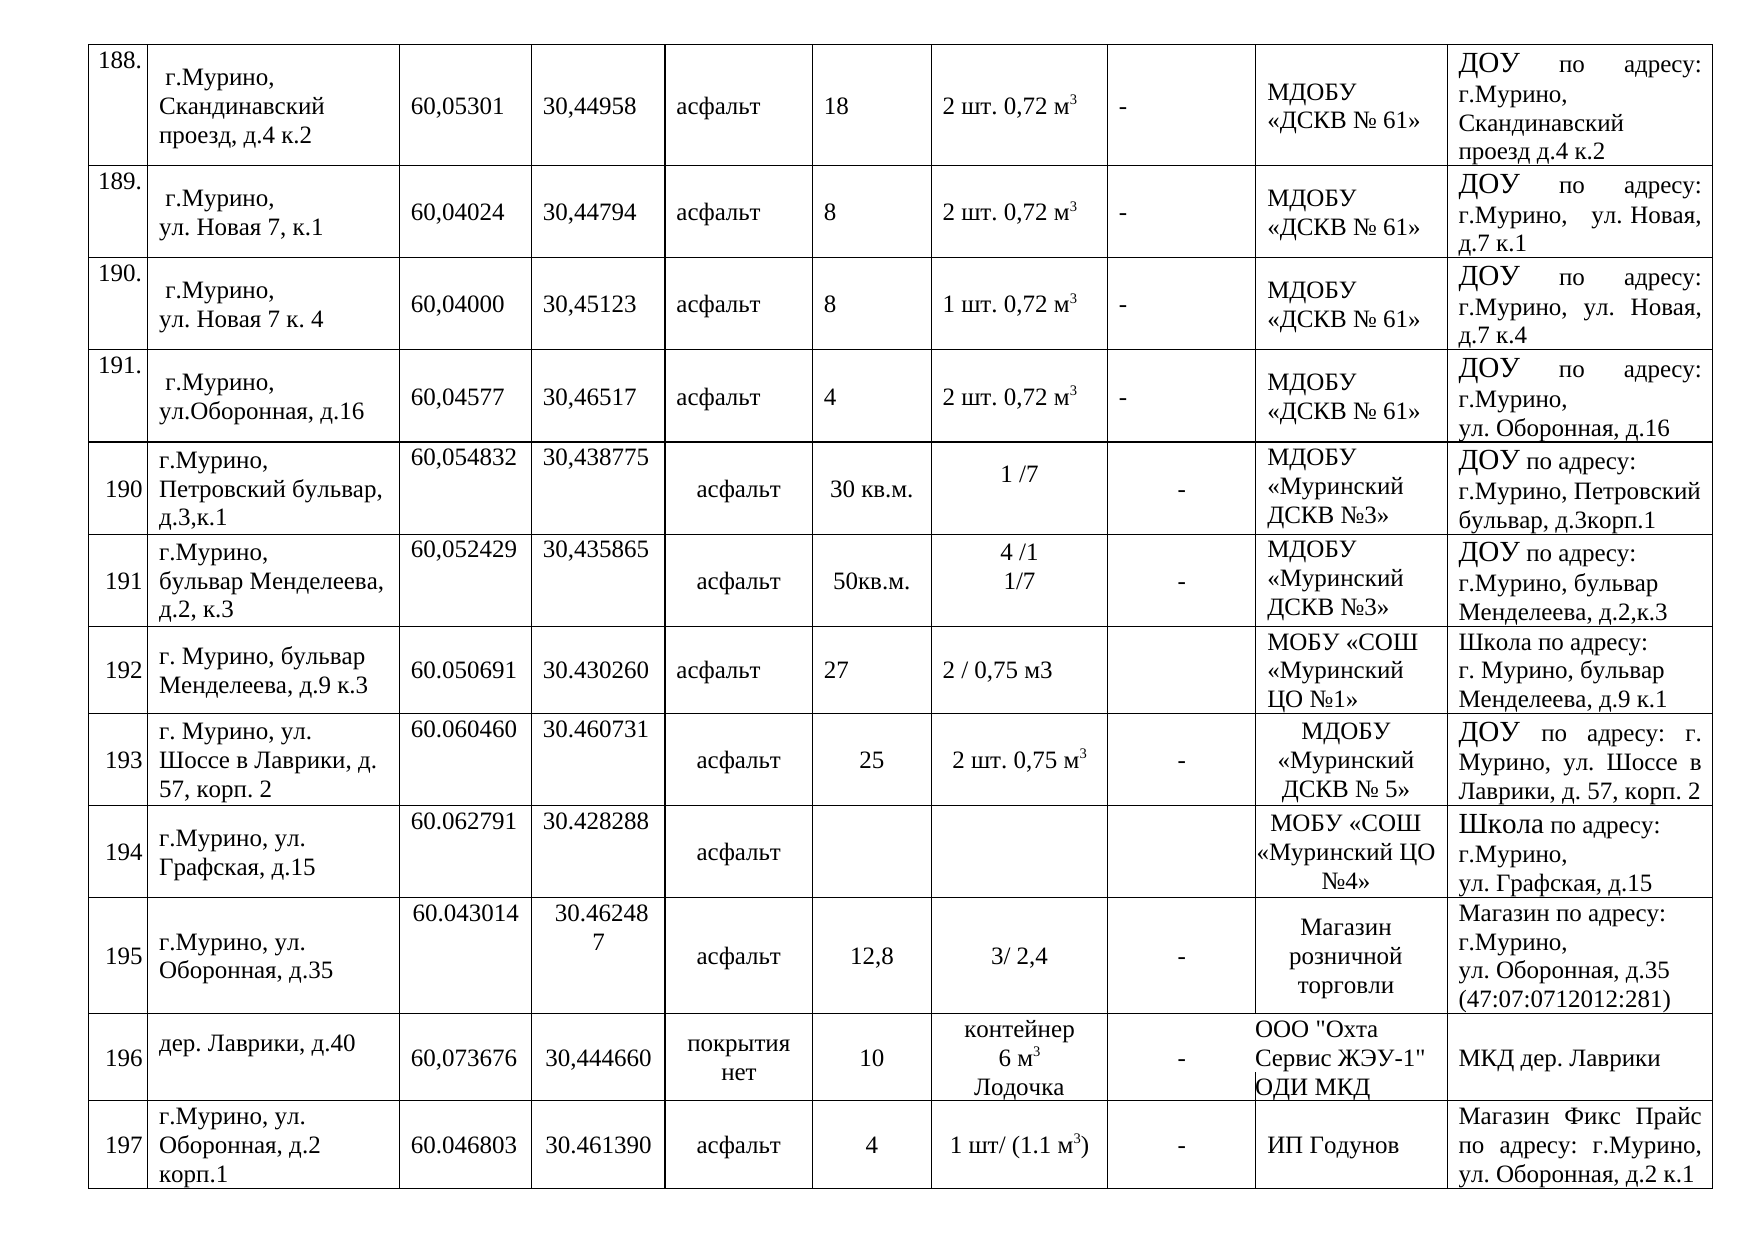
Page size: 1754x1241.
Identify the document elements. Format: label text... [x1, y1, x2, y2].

table_cell дер. Лаврики, д.40 [148, 1014, 399, 1100]
table_cell асфальт [666, 535, 812, 626]
table_cell асфальт [666, 258, 812, 349]
table_cell 2 / 0,75 м3 [932, 627, 1107, 713]
table_cell 1 /7 [932, 443, 1107, 533]
table_cell 60,04000 [400, 258, 531, 349]
table_cell - [1108, 443, 1255, 533]
table_cell МДОБУ «ДСКВ № 61» [1256, 258, 1447, 349]
table_cell 3/ 2,4 [932, 898, 1107, 1013]
table_cell г.Мурино, ул. Оборонная, д.2 корп.1 [148, 1101, 399, 1188]
table_cell 30,44794 [532, 166, 664, 257]
table_cell 4 [813, 1101, 931, 1188]
table_cell асфальт [666, 443, 812, 533]
table_cell 1 шт. 0,72 м3 [932, 258, 1107, 349]
table_cell Школа по адресу: г. Мурино, бульвар Менделеева, д.9 к.1 [1448, 627, 1712, 713]
table_cell асфальт [666, 714, 812, 805]
table_cell [89, 258, 147, 349]
table_cell 8 [813, 258, 931, 349]
table_cell ИП Годунов [1256, 1101, 1447, 1188]
table_cell 4 [813, 350, 931, 441]
table_cell [813, 806, 931, 897]
table_cell Магазин Фикс Прайс по адресу: г.Мурино, ул. Оборонная, д.2 к.1 [1448, 1101, 1712, 1188]
table_cell 60,04024 [400, 166, 531, 257]
table_cell Магазин по адресу: г.Мурино, ул. Оборонная, д.35 (47:07:0712012:281) [1448, 898, 1712, 1013]
table_cell ДОУ по адресу: г.Мурино, Петровский бульвар, д.3корп.1 [1448, 443, 1712, 533]
table_cell 60.060460 [400, 714, 531, 805]
table_cell 2 шт. 0,75 м3 [932, 714, 1107, 805]
table_cell МОБУ «СОШ «Муринский ЦО №1» [1256, 627, 1447, 713]
table_cell 12,8 [813, 898, 931, 1013]
table_cell 30.460731 [532, 714, 664, 805]
table_cell МДОБУ «Муринский ДСКВ №3» [1256, 535, 1447, 626]
table_cell - [1108, 166, 1255, 257]
table_cell ДОУ по адресу: г.Мурино, Скандинавский проезд д.4 к.2 [1448, 45, 1712, 165]
table_cell ДОУ по адресу: г.Мурино, ул. Оборонная, д.16 [1448, 350, 1712, 441]
table_cell МДОБУ «Муринский ДСКВ №3» [1256, 443, 1447, 533]
table_cell г.Мурино, ул.Оборонная, д.16 [148, 350, 399, 441]
table_cell 2 шт. 0,72 м3 [932, 350, 1107, 441]
table_cell асфальт [666, 1101, 812, 1188]
table_cell асфальт [666, 45, 812, 165]
table_cell 60.050691 [400, 627, 531, 713]
table_cell 18 [813, 45, 931, 165]
table_cell 60,052429 [400, 535, 531, 626]
table_cell 194 [89, 806, 147, 897]
table_cell асфальт [666, 627, 812, 713]
table_cell [932, 806, 1107, 897]
table_cell г.Мурино, бульвар Менделеева, д.2, к.3 [148, 535, 399, 626]
table_cell 27 [813, 627, 931, 713]
table_cell 2 шт. 0,72 м3 [932, 45, 1107, 165]
table_cell 10 [813, 1014, 931, 1100]
table_cell 60,073676 [400, 1014, 531, 1100]
table_cell 191 [89, 535, 147, 626]
table_cell асфальт [666, 350, 812, 441]
table_cell - [1108, 898, 1255, 1013]
table_cell - [1108, 45, 1255, 165]
table_cell [1108, 627, 1255, 713]
table_cell 30,45123 [532, 258, 664, 349]
table_cell - [1108, 535, 1255, 626]
table_cell 60,05301 [400, 45, 531, 165]
table_cell - [1108, 1014, 1255, 1100]
table_cell 30 кв.м. [813, 443, 931, 533]
table_cell 4 /1 1/7 [932, 535, 1107, 626]
table_cell ООО "Охта Сервис ЖЭУ-1" ОДИ МКД [1256, 1014, 1447, 1100]
table_cell - [1108, 350, 1255, 441]
table_cell 192 [89, 627, 147, 713]
table_cell [89, 350, 147, 441]
table_cell - [1108, 258, 1255, 349]
table_cell г.Мурино, Скандинавский проезд, д.4 к.2 [148, 45, 399, 165]
table_cell г. Мурино, бульвар Менделеева, д.9 к.3 [148, 627, 399, 713]
table_cell асфальт [666, 806, 812, 897]
table_cell [89, 45, 147, 165]
table_cell 60.043014 [400, 898, 531, 1013]
table_cell 30,444660 [532, 1014, 664, 1100]
table_cell МДОБУ «ДСКВ № 61» [1256, 350, 1447, 441]
table_cell г. Мурино, ул. Шоссе в Лаврики, д. 57, корп. 2 [148, 714, 399, 805]
table_cell МКД дер. Лаврики [1448, 1014, 1712, 1100]
table_cell 25 [813, 714, 931, 805]
table_cell 30.462487 [532, 898, 664, 1013]
table_cell ДОУ по адресу: г.Мурино, бульвар Менделеева, д.2,к.3 [1448, 535, 1712, 626]
table_cell МДОБУ «ДСКВ № 61» [1256, 166, 1447, 257]
table_cell 8 [813, 166, 931, 257]
table_cell 190 [89, 443, 147, 533]
table_cell 60.062791 [400, 806, 531, 897]
table_cell МОБУ «СОШ «Муринский ЦО №4» [1256, 806, 1447, 897]
table_cell покрытия нет [666, 1014, 812, 1100]
table_cell 60,04577 [400, 350, 531, 441]
table_cell 30,44958 [532, 45, 664, 165]
table_cell ДОУ по адресу: г.Мурино, ул. Новая, д.7 к.1 [1448, 166, 1712, 257]
table_cell - [1108, 1101, 1255, 1188]
table_cell асфальт [666, 166, 812, 257]
table_cell 2 шт. 0,72 м3 [932, 166, 1107, 257]
table_cell МДОБУ «ДСКВ № 61» [1256, 45, 1447, 165]
table_cell 193 [89, 714, 147, 805]
table_cell ДОУ по адресу: г. Мурино, ул. Шоссе в Лаврики, д. 57, корп. 2 [1448, 714, 1712, 805]
table_cell 195 [89, 898, 147, 1013]
table_cell 197 [89, 1101, 147, 1188]
table_cell 30,438775 [532, 443, 664, 533]
table_cell 50кв.м. [813, 535, 931, 626]
table_cell 30.430260 [532, 627, 664, 713]
table_cell 30.428288 [532, 806, 664, 897]
table_cell - [1108, 714, 1255, 805]
table_cell [1108, 806, 1255, 897]
table_cell г.Мурино, ул. Графская, д.15 [148, 806, 399, 897]
table_cell 30.461390 [532, 1101, 664, 1188]
table_cell Школа по адресу: г.Мурино, ул. Графская, д.15 [1448, 806, 1712, 897]
table_cell ДОУ по адресу: г.Мурино, ул. Новая, д.7 к.4 [1448, 258, 1712, 349]
table_cell г.Мурино, ул. Оборонная, д.35 [148, 898, 399, 1013]
table_cell г.Мурино, ул. Новая 7 к. 4 [148, 258, 399, 349]
table_cell [89, 166, 147, 257]
table_cell 60.046803 [400, 1101, 531, 1188]
table_cell асфальт [666, 898, 812, 1013]
table_cell г.Мурино, ул. Новая 7, к.1 [148, 166, 399, 257]
table_cell 30,46517 [532, 350, 664, 441]
table_cell 60,054832 [400, 443, 531, 533]
table_cell МДОБУ «Муринский ДСКВ № 5» [1256, 714, 1447, 805]
table_cell 30,435865 [532, 535, 664, 626]
table_cell контейнер 6 м3 Лодочка [932, 1014, 1107, 1100]
table_cell г.Мурино, Петровский бульвар, д.3,к.1 [148, 443, 399, 533]
table_cell 196 [89, 1014, 147, 1100]
table_cell Магазин розничной торговли [1256, 898, 1447, 1013]
table_cell 1 шт/ (1.1 м3) [932, 1101, 1107, 1188]
